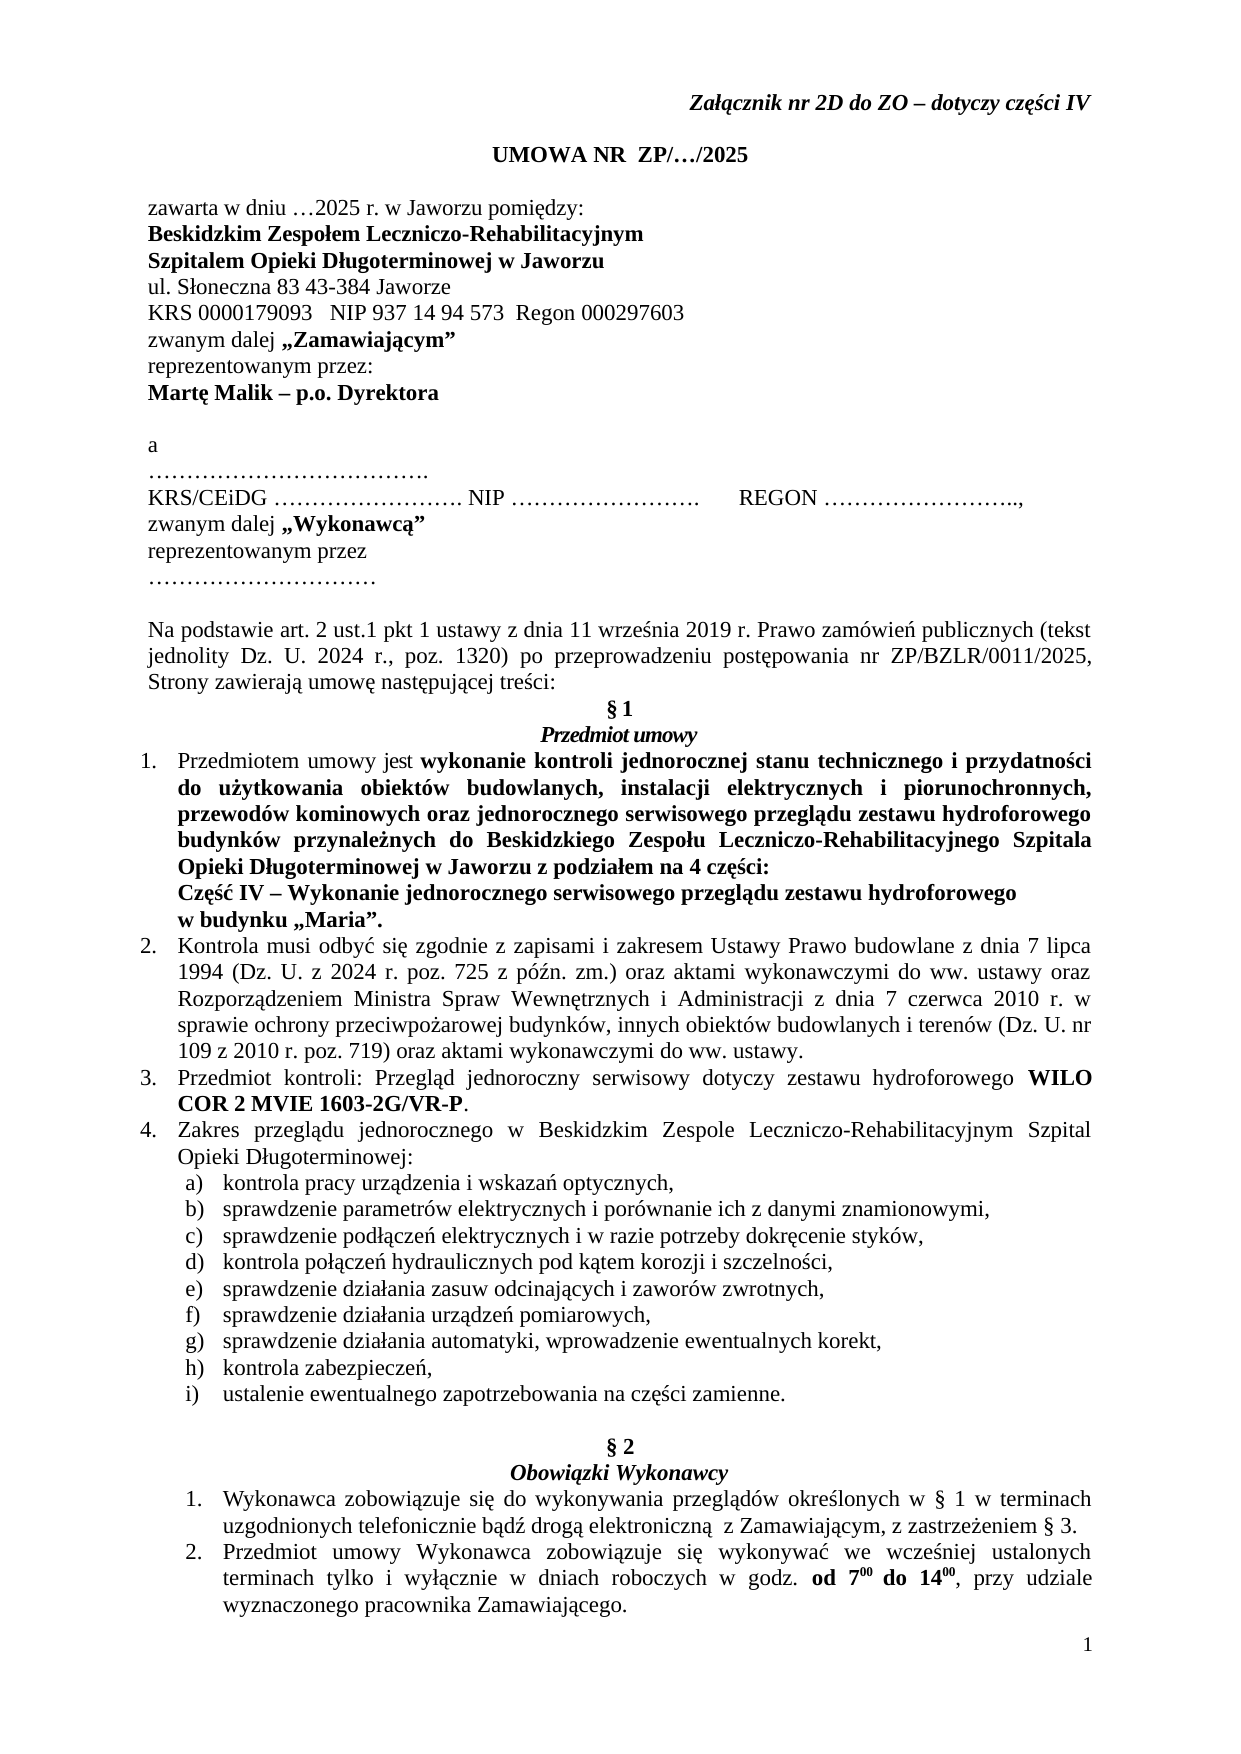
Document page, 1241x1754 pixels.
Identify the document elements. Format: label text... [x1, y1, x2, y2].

text a [148, 431, 1092, 458]
text Na podstawie art. 2 ust.1 pkt 1 ustawy z dnia 11 września 2019 r. Prawo zamówień publicznych (tekst jednolity Dz. U. 2024 r., poz. 1320) po przeprowadzeniu postępowania nr ZP/BZLR/0011/2025, Strony zawierają umowę następującej treści: [148, 616, 1092, 695]
text Część IV – Wykonanie jednorocznego serwisowego przeglądu zestawu hydroforowego [177, 879, 1092, 906]
text ………………………………. [148, 458, 1092, 484]
list kontrola zabezpieczeń, [185, 1354, 1092, 1380]
text ………………………… [148, 563, 1092, 589]
text reprezentowanym przez: [148, 352, 1092, 378]
list Przedmiot umowy Wykonawca zobowiązuje się wykonywać we wcześniej ustalonych terminach tylko i wyłącznie w dniach roboczych w godz. od 700 do 1400, przy udziale wyznaczonego pracownika Zamawiającego. [185, 1538, 1092, 1617]
list Zakres przeglądu jednorocznego w Beskidzkim Zespole Leczniczo-Rehabilitacyjnym Szpital Opieki Długoterminowej: [140, 1116, 1092, 1169]
list kontrola połączeń hydraulicznych pod kątem korozji i szczelności, [185, 1248, 1092, 1274]
list Kontrola musi odbyć się zgodnie z zapisami i zakresem Ustawy Prawo budowlane z dnia 7 lipca 1994 (Dz. U. z 2024 r. poz. 725 z późn. zm.) oraz aktami wykonawczymi do ww. ustawy oraz Rozporządzeniem Ministra Spraw Wewnętrznych i Administracji z dnia 7 czerwca 2010 r. w sprawie ochrony przeciwpożarowej budynków, innych obiektów budowlanych i terenów (Dz. U. nr 109 z 2010 r. poz. 719) oraz aktami wykonawczymi do ww. ustawy. [140, 932, 1092, 1064]
text Martę Malik – p.o. Dyrektora [148, 378, 1092, 405]
list Przedmiot kontroli: Przegląd jednoroczny serwisowy dotyczy zestawu hydroforowego WILO COR 2 MVIE 1603-2G/VR-P. [140, 1064, 1092, 1116]
text Beskidzkim Zespołem Leczniczo-Rehabilitacyjnym [148, 220, 1092, 247]
list ustalenie ewentualnego zapotrzebowania na części zamienne. [185, 1380, 1092, 1406]
text ul. Słoneczna 83 43-384 Jaworze [148, 273, 1092, 299]
text zwanym dalej „Wykonawcą” [148, 510, 1092, 537]
text UMOWA NR ZP/…/2025 [148, 141, 1092, 168]
list sprawdzenie parametrów elektrycznych i porównanie ich z danymi znamionowymi, [185, 1196, 1092, 1222]
list Wykonawca zobowiązuje się do wykonywania przeglądów określonych w § 1 w terminach uzgodnionych telefonicznie bądź drogą elektroniczną z Zamawiającym, z zastrzeżeniem § 3. [185, 1485, 1092, 1538]
list sprawdzenie działania automatyki, wprowadzenie ewentualnych korekt, [185, 1327, 1092, 1354]
list sprawdzenie działania urządzeń pomiarowych, [185, 1301, 1092, 1327]
text Załącznik nr 2D do ZO – dotyczy części IV [148, 89, 1092, 115]
text zawarta w dniu …2025 r. w Jaworzu pomiędzy: [148, 194, 1092, 220]
list sprawdzenie podłączeń elektrycznych i w razie potrzeby dokręcenie styków, [185, 1222, 1092, 1248]
list kontrola pracy urządzenia i wskazań optycznych, [185, 1169, 1092, 1196]
text zwanym dalej „Zamawiającym” [148, 326, 1092, 352]
text KRS 0000179093 NIP 937 14 94 573 Regon 000297603 [148, 299, 1092, 326]
text Przedmiot umowy [148, 721, 1092, 747]
text Obowiązki Wykonawcy [148, 1459, 1092, 1485]
text Szpitalem Opieki Długoterminowej w Jaworzu [148, 247, 1092, 273]
text § 2 [148, 1433, 1092, 1459]
text w budynku „Maria”. [177, 906, 1092, 932]
list sprawdzenie działania zasuw odcinających i zaworów zwrotnych, [185, 1274, 1092, 1301]
list Przedmiotem umowy jest wykonanie kontroli jednorocznej stanu technicznego i przydatności do użytkowania obiektów budowlanych, instalacji elektrycznych i piorunochronnych, przewodów kominowych oraz jednorocznego serwisowego przeglądu zestawu hydroforowego budynków przynależnych do Beskidzkiego Zespołu Leczniczo-Rehabilitacyjnego Szpitala Opieki Długoterminowej w Jaworzu z podziałem na 4 części: [140, 747, 1092, 879]
text reprezentowanym przez [148, 537, 1092, 563]
text KRS/CEiDG ……………………. NIP ……………………. REGON …………………….., [148, 484, 1092, 510]
text § 1 [148, 695, 1092, 721]
